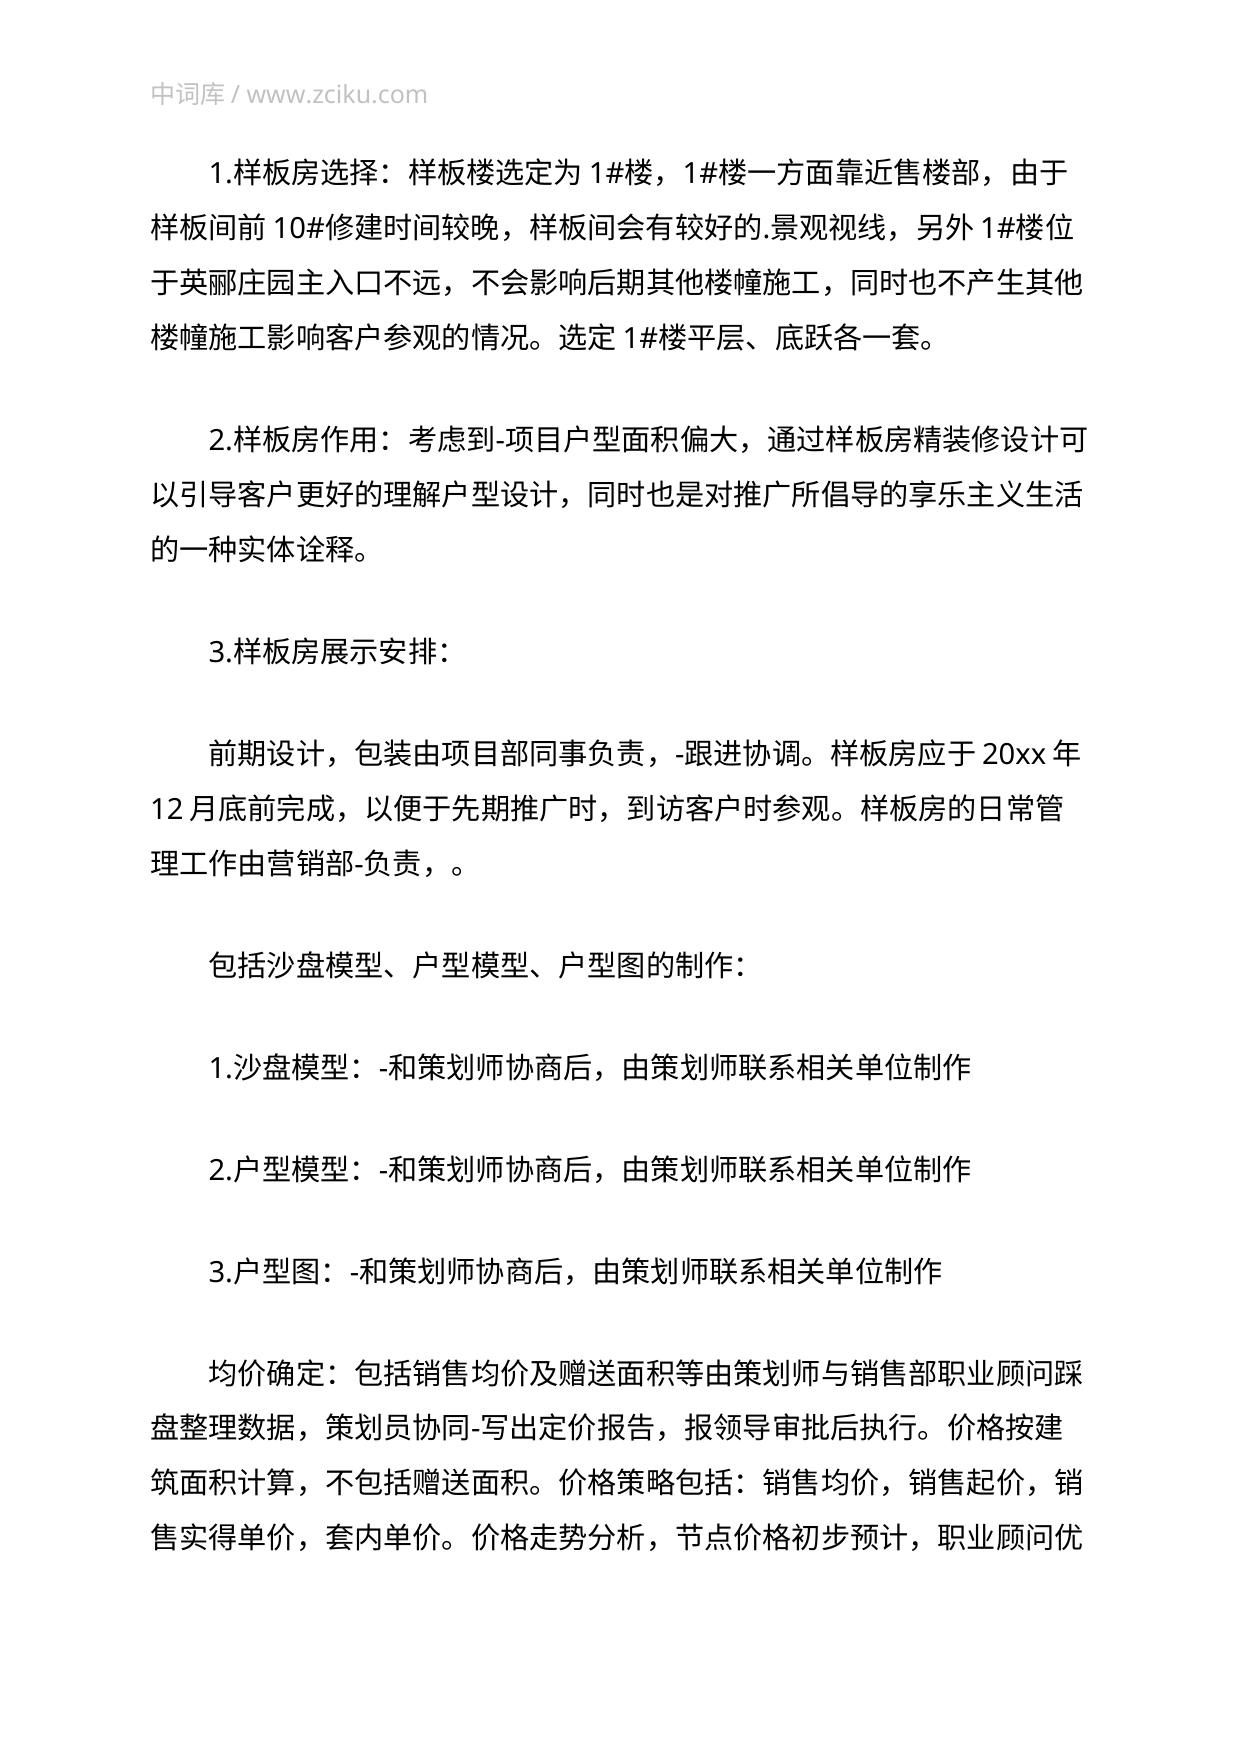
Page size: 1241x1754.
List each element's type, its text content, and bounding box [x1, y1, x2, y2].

text 3.样板房展示安排： [150, 628, 1090, 671]
text 1.沙盘模型：-和策划师协商后，由策划师联系相关单位制作 [150, 1044, 1090, 1087]
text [150, 1350, 1090, 1557]
text 3.户型图：-和策划师协商后，由策划师联系相关单位制作 [150, 1248, 1090, 1291]
text 2.户型模型：-和策划师协商后，由策划师联系相关单位制作 [150, 1146, 1090, 1189]
text 1.样板房选择：样板楼选定为1#楼，1#楼一方面靠近售楼部，由于样板间前10#修建时间较晚，样板间会有较好的.景观视线，另外1#楼位于英郦庄园主入口不远，不会影响后期其他楼幢施工，同时也不产生其他楼幢施工影响客户参观的情况。选定1#楼平层、底跃各一套。 [150, 150, 1090, 357]
text 包括沙盘模型、户型模型、户型图的制作： [150, 942, 1090, 985]
text 2.样板房作用：考虑到-项目户型面积偏大，通过样板房精装修设计可以引导客户更好的理解户型设计，同时也是对推广所倡导的享乐主义生活的一种实体诠释。 [150, 417, 1090, 569]
text 前期设计，包装由项目部同事负责，-跟进协调。样板房应于20xx年12月底前完成，以便于先期推广时，到访客户时参观。样板房的日常管理工作由营销部-负责，。 [150, 731, 1090, 883]
